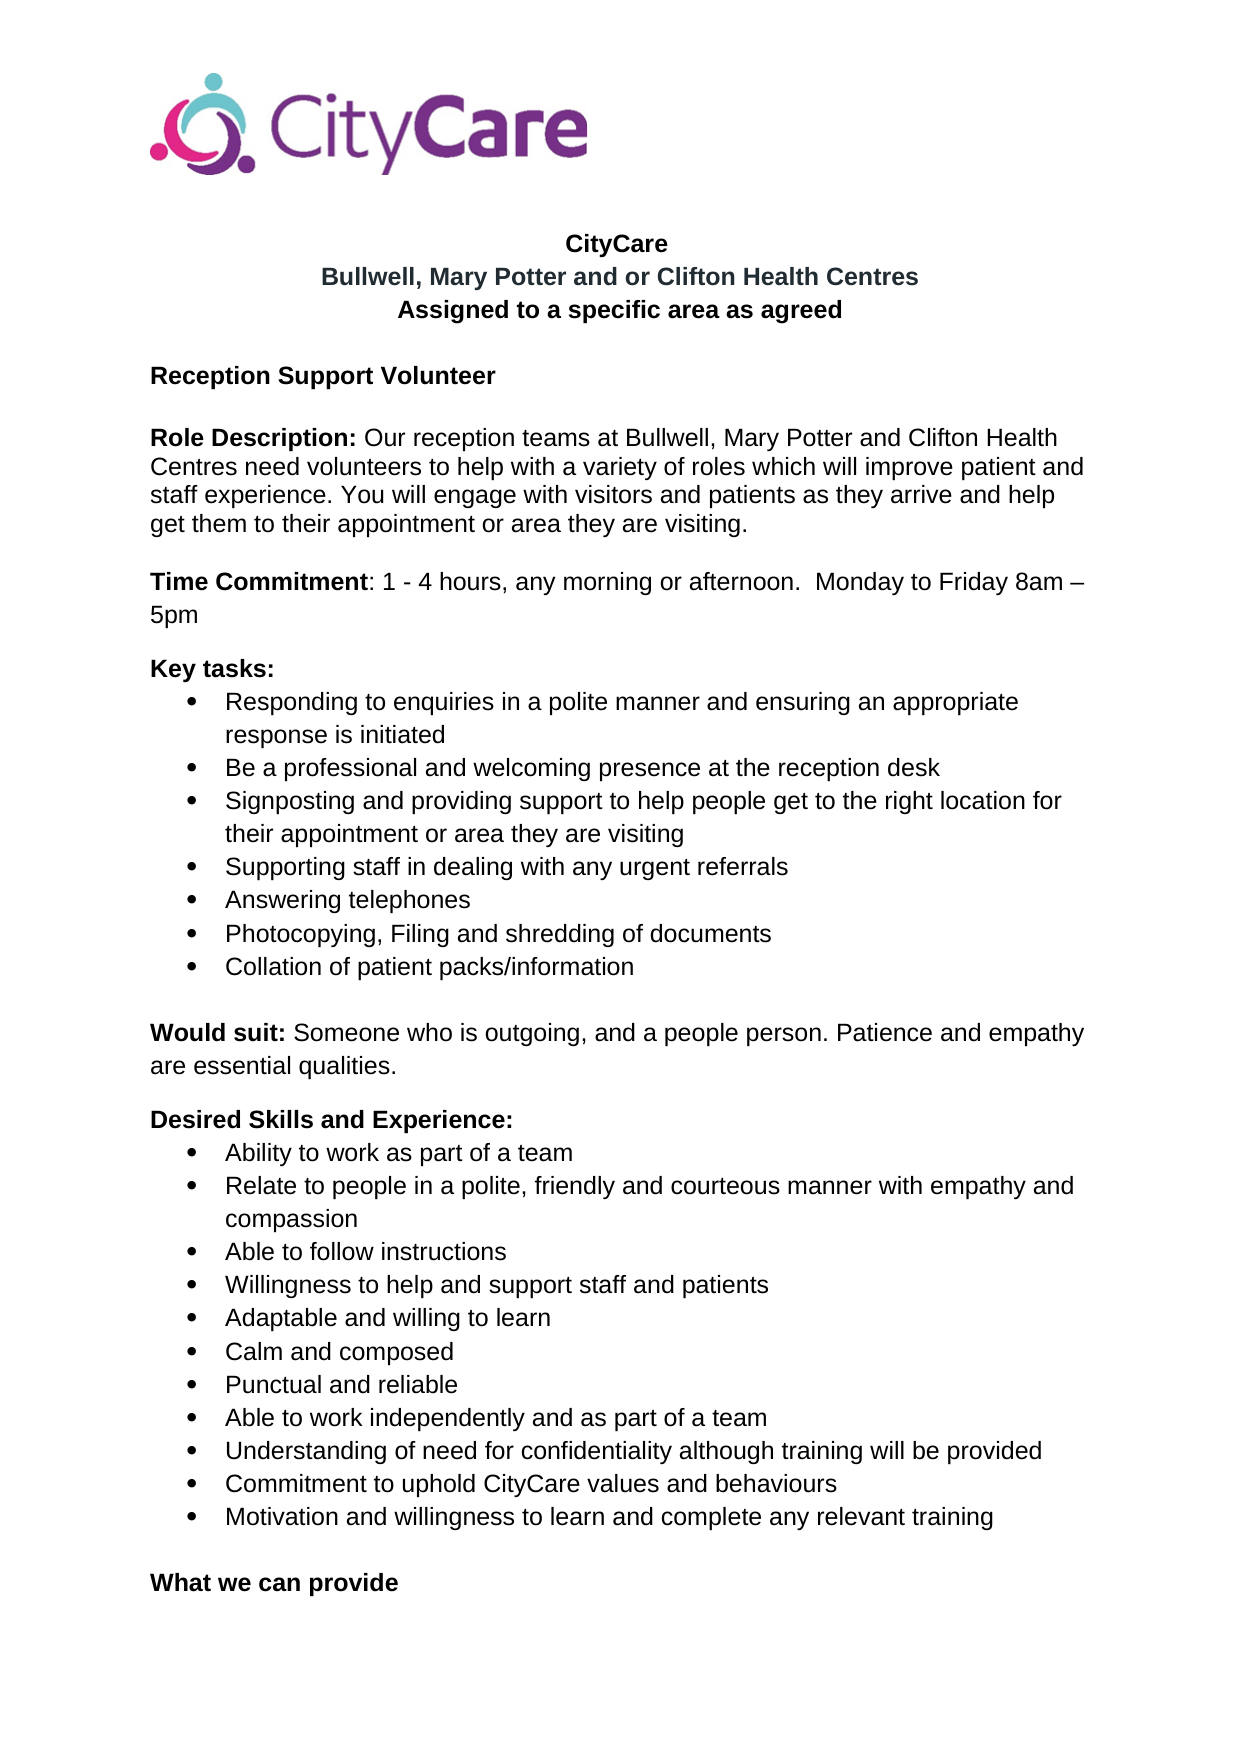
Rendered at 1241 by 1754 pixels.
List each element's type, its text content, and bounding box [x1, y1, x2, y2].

text What we can provide [150, 1568, 1090, 1597]
list Motivation and willingness to learn and complete any relevant training [187, 1502, 1090, 1531]
list Understanding of need for confidentiality although training will be provided [187, 1436, 1090, 1465]
text Would suit: Someone who is outgoing, and a people person. Patience and empathy are essential qualities. [150, 1018, 1090, 1080]
list Willingness to help and support staff and patients [187, 1270, 1090, 1299]
list Relate to people in a polite, friendly and courteous manner with empathy and compassion [187, 1171, 1090, 1233]
list Responding to enquiries in a polite manner and ensuring an appropriate response is initiated [187, 687, 1090, 749]
text Desired Skills and Experience: [150, 1105, 1090, 1133]
text Reception Support Volunteer [150, 361, 1090, 389]
text Assigned to a specific area as agreed [150, 295, 1090, 323]
list Supporting staff in dealing with any urgent referrals [187, 852, 1090, 881]
list Be a professional and welcoming presence at the reception desk [187, 753, 1090, 782]
list Calm and composed [187, 1336, 1090, 1365]
list Adaptable and willing to learn [187, 1303, 1090, 1332]
text Time Commitment: 1 - 4 hours, any morning or afternoon. Monday to Friday 8am – 5pm [150, 567, 1090, 629]
list Answering telephones [187, 886, 1090, 914]
list Signposting and providing support to help people get to the right location for their appointment or area they are visiting [187, 786, 1090, 848]
list Able to follow instructions [187, 1237, 1090, 1266]
text Key tasks: [150, 654, 1090, 683]
list Collation of patient packs/information [187, 952, 1090, 981]
picture [150, 73, 588, 175]
list Ability to work as part of a team [187, 1138, 1090, 1167]
text CityCare Bullwell, Mary Potter and or Clifton Health Centres [150, 229, 1090, 290]
list Able to work independently and as part of a team [187, 1403, 1090, 1432]
list Punctual and reliable [187, 1369, 1090, 1398]
list Commitment to uphold CityCare values and behaviours [187, 1469, 1090, 1498]
text Role Description: Our reception teams at Bullwell, Mary Potter and Clifton Health Centres need volunteers to help with a variety of roles which will improve patient and staff experience. You will engage with visitors and patients as they arrive and help get them to their appointment or area they are visiting. [150, 423, 1090, 538]
list Photocopying, Filing and shredding of documents [187, 919, 1090, 947]
